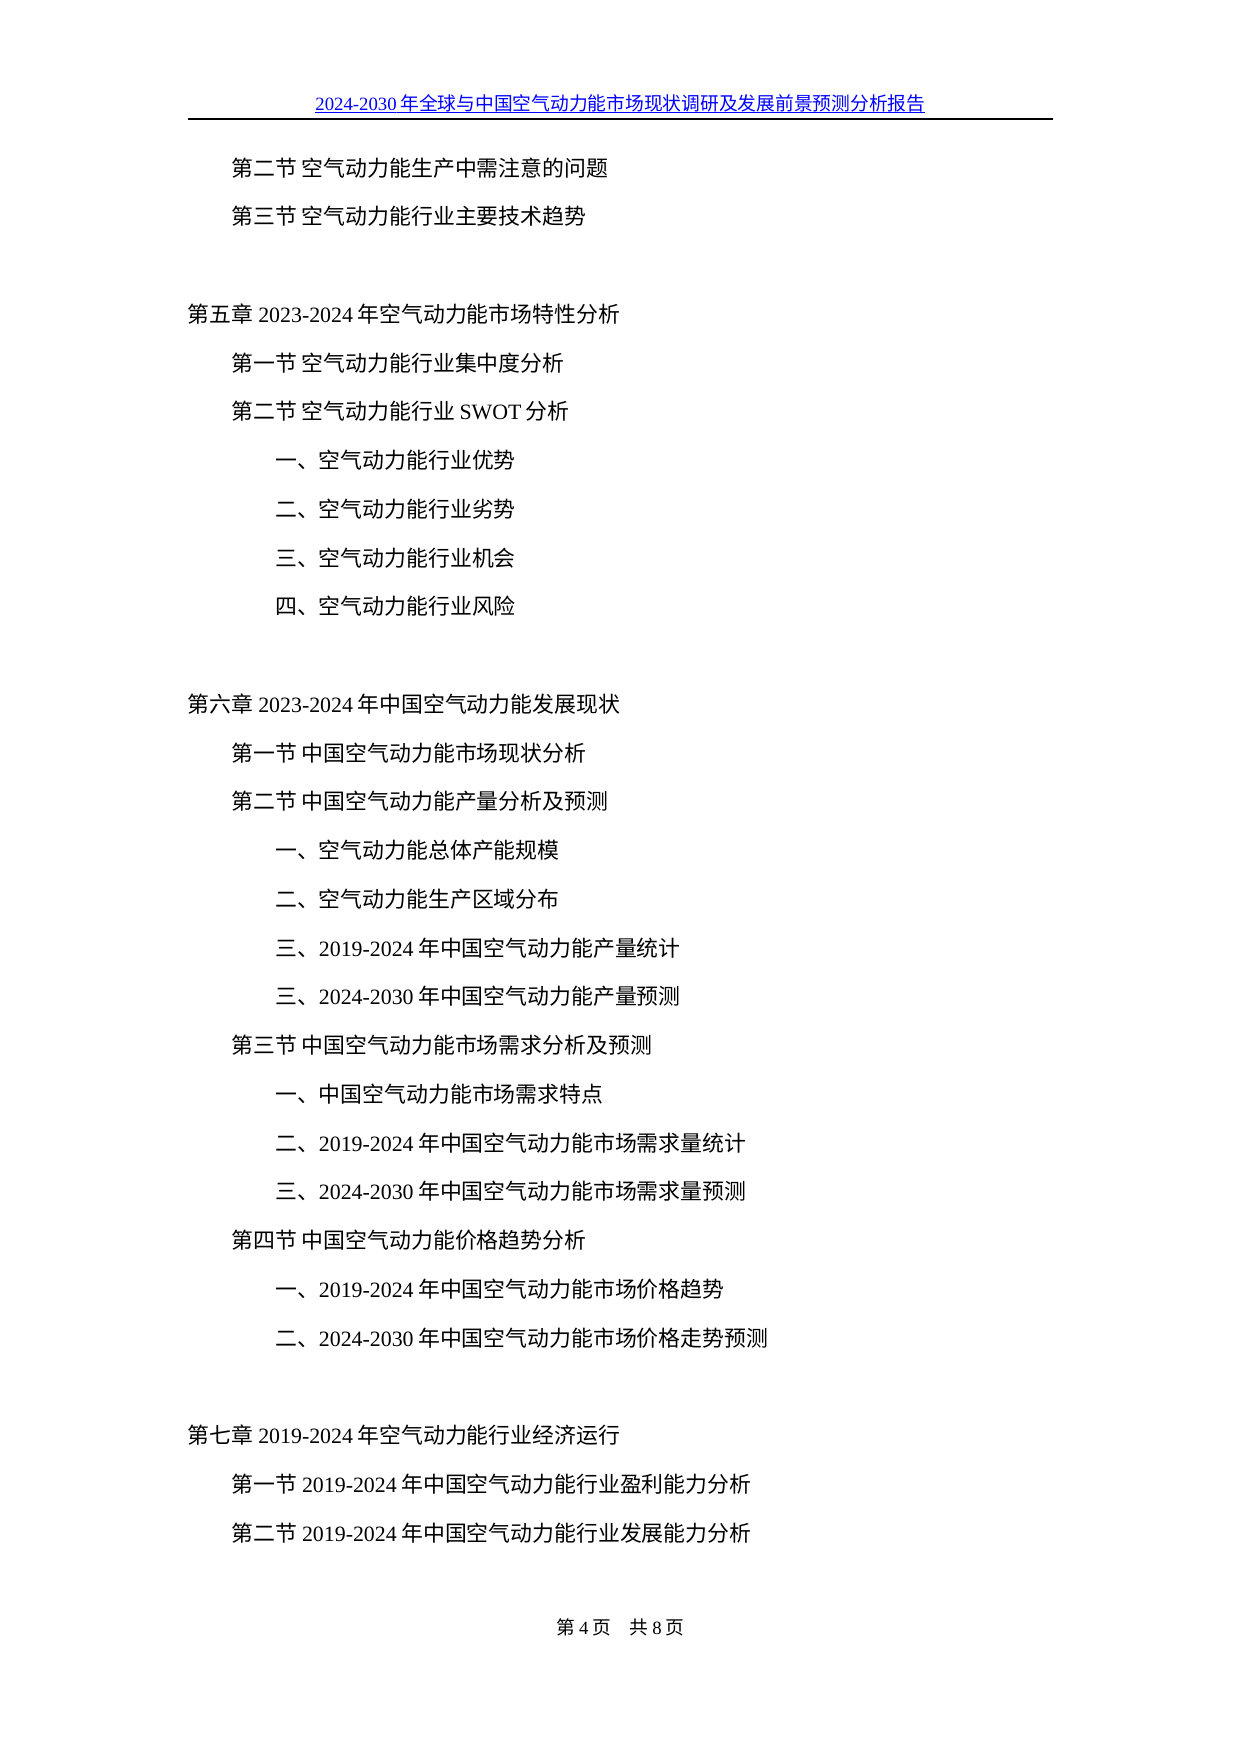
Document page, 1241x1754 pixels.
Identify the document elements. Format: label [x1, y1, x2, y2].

text [187, 150, 1053, 1548]
